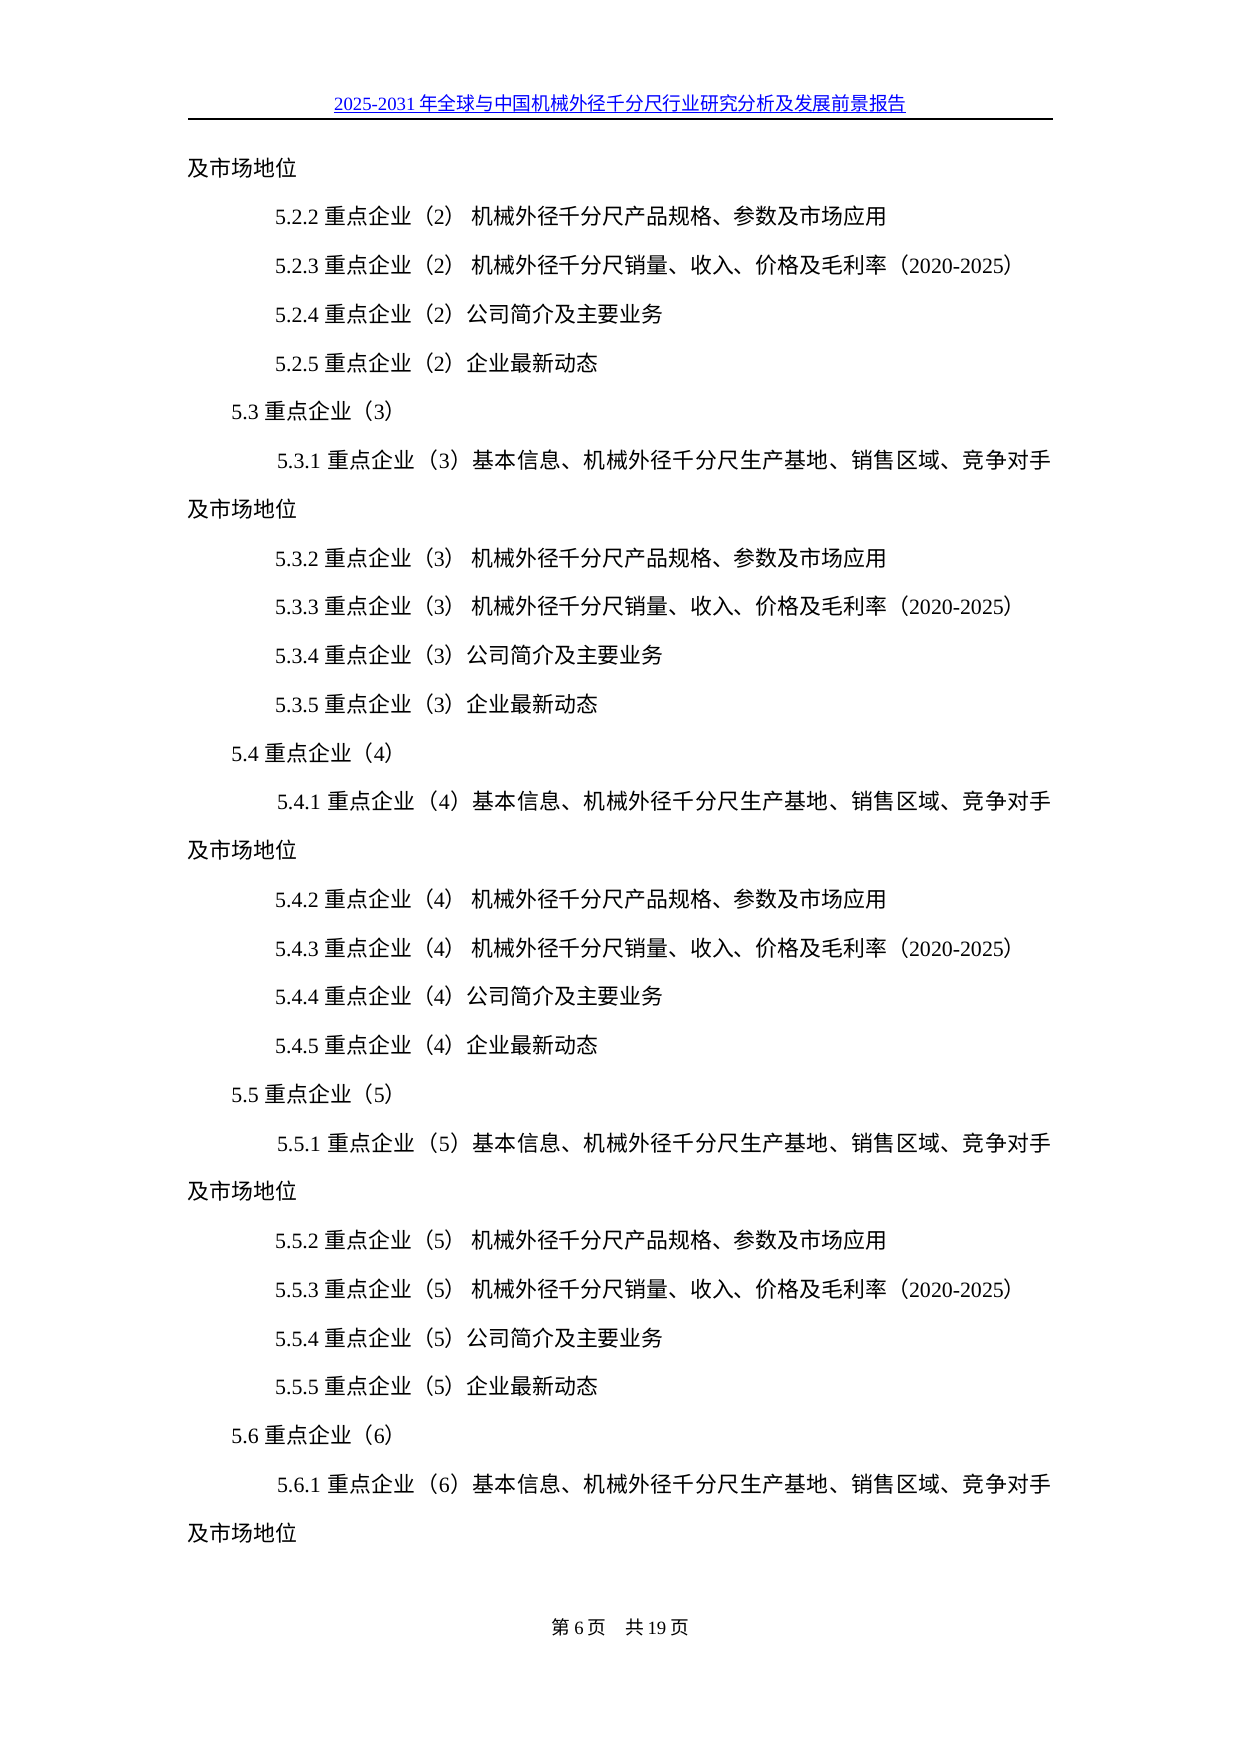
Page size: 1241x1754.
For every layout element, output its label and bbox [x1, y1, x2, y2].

text [187, 150, 1053, 1548]
